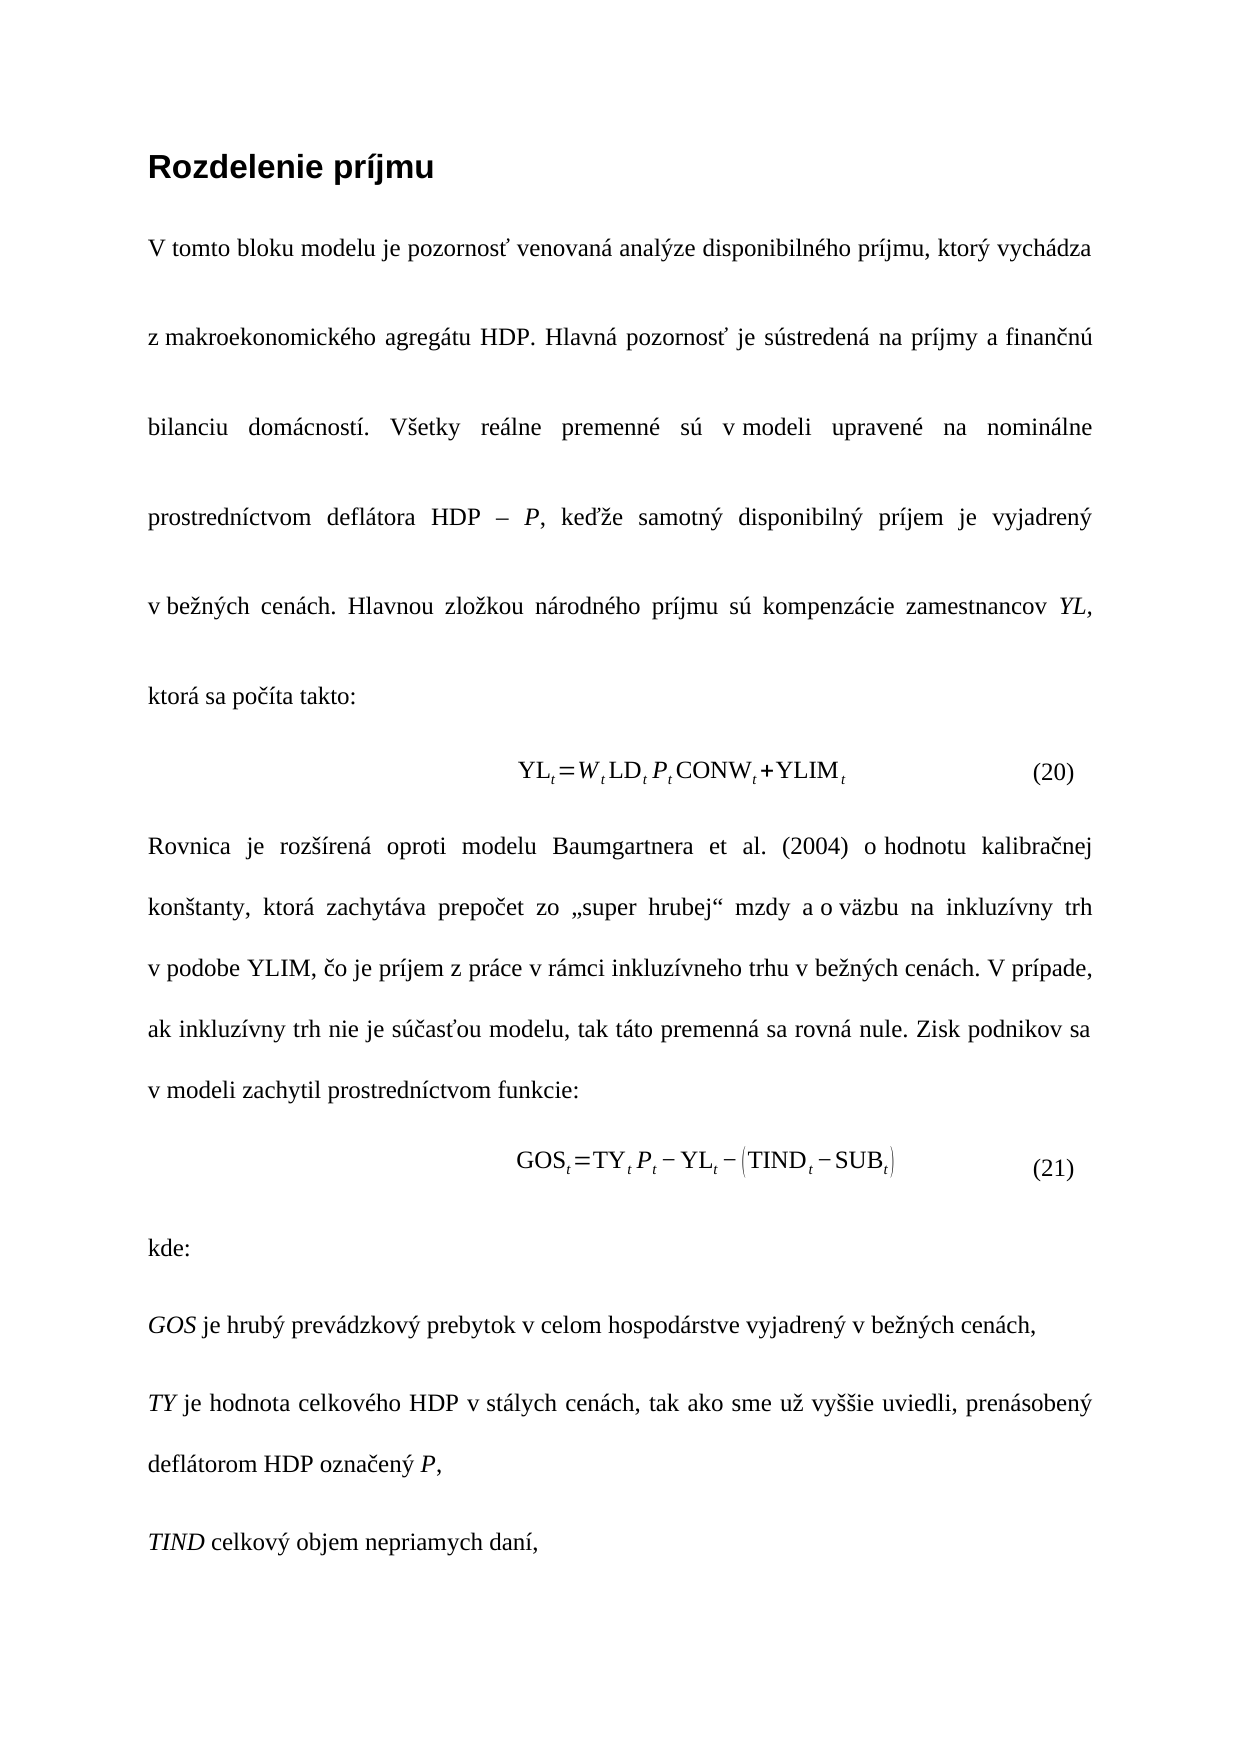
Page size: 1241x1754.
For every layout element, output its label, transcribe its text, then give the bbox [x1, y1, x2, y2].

text (21) [443, 1141, 1093, 1184]
text Rovnica je rozšírená oproti modelu Baumgartnera et al. (2004) o hodnotu kalibračnej konštanty, ktorá zachytáva prepočet zo „super hrubej“ mzdy a o väzbu na inkluzívny trh v podobe YLIM, čo je príjem z práce v rámci inkluzívneho trhu v bežných cenách. V prípade, ak inkluzívny trh nie je súčasťou modelu, tak táto premenná sa rovná nule. Zisk podnikov sa v modeli zachytil prostredníctvom funkcie: [148, 819, 1093, 1104]
text TIND celkový objem nepriamych daní, [148, 1515, 1093, 1556]
text kde: [148, 1221, 1093, 1261]
text TY je hodnota celkového HDP v stálych cenách, tak ako sme už vyššie uviedli, prenásobený deflátorom HDP označený P, [148, 1376, 1093, 1478]
text (20) [516, 756, 1093, 788]
text V tomto bloku modelu je pozornosť venovaná analýze disponibilného príjmu, ktorý vychádza z makroekonomického agregátu HDP. Hlavná pozornosť je sústredená na príjmy a finančnú bilanciu domácností. Všetky reálne premenné sú v modeli upravené na nominálne prostredníctvom deflátora HDP – P, keďže samotný disponibilný príjem je vyjadrený v bežných cenách. Hlavnou zložkou národného príjmu sú kompenzácie zamestnancov YL, ktorá sa počíta takto: [148, 202, 1093, 710]
text GOS je hrubý prevádzkový prebytok v celom hospodárstve vyjadrený v bežných cenách, [148, 1298, 1093, 1339]
subtitle Rozdelenie príjmu [148, 148, 1093, 186]
